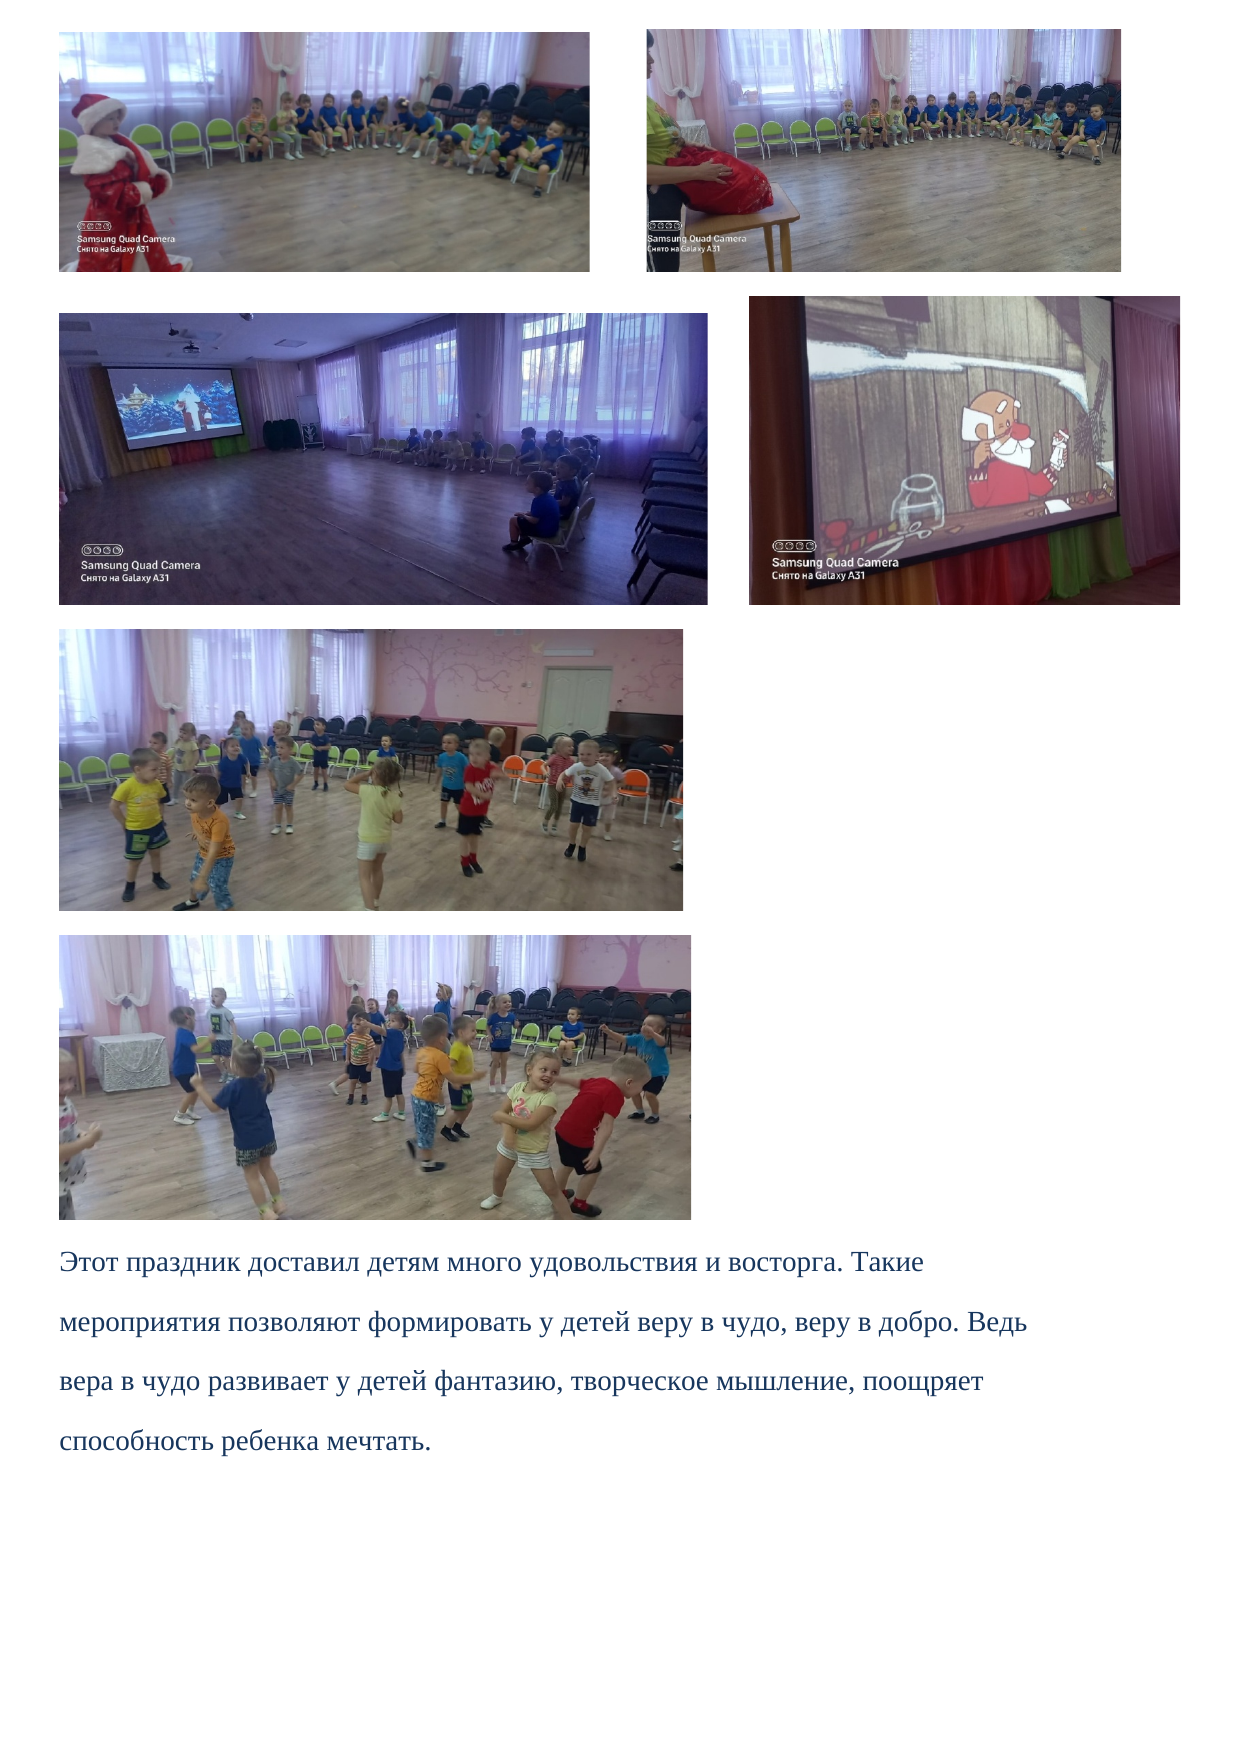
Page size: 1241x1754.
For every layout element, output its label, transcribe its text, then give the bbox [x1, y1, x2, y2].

picture [59, 313, 708, 605]
picture [646, 29, 1122, 272]
picture [59, 32, 590, 272]
picture [59, 629, 684, 911]
picture [59, 935, 692, 1220]
text способность ребенка мечтать. [59, 1423, 1226, 1456]
text вера в чудо развивает у детей фантазию, творческое мышление, поощряет [59, 1363, 1226, 1397]
picture [749, 296, 1181, 605]
text мероприятия позволяют формировать у детей веру в чудо, веру в добро. Ведь [59, 1304, 1226, 1337]
text Этот праздник доставил детям много удовольствия и восторга. Такие [59, 1244, 1226, 1278]
